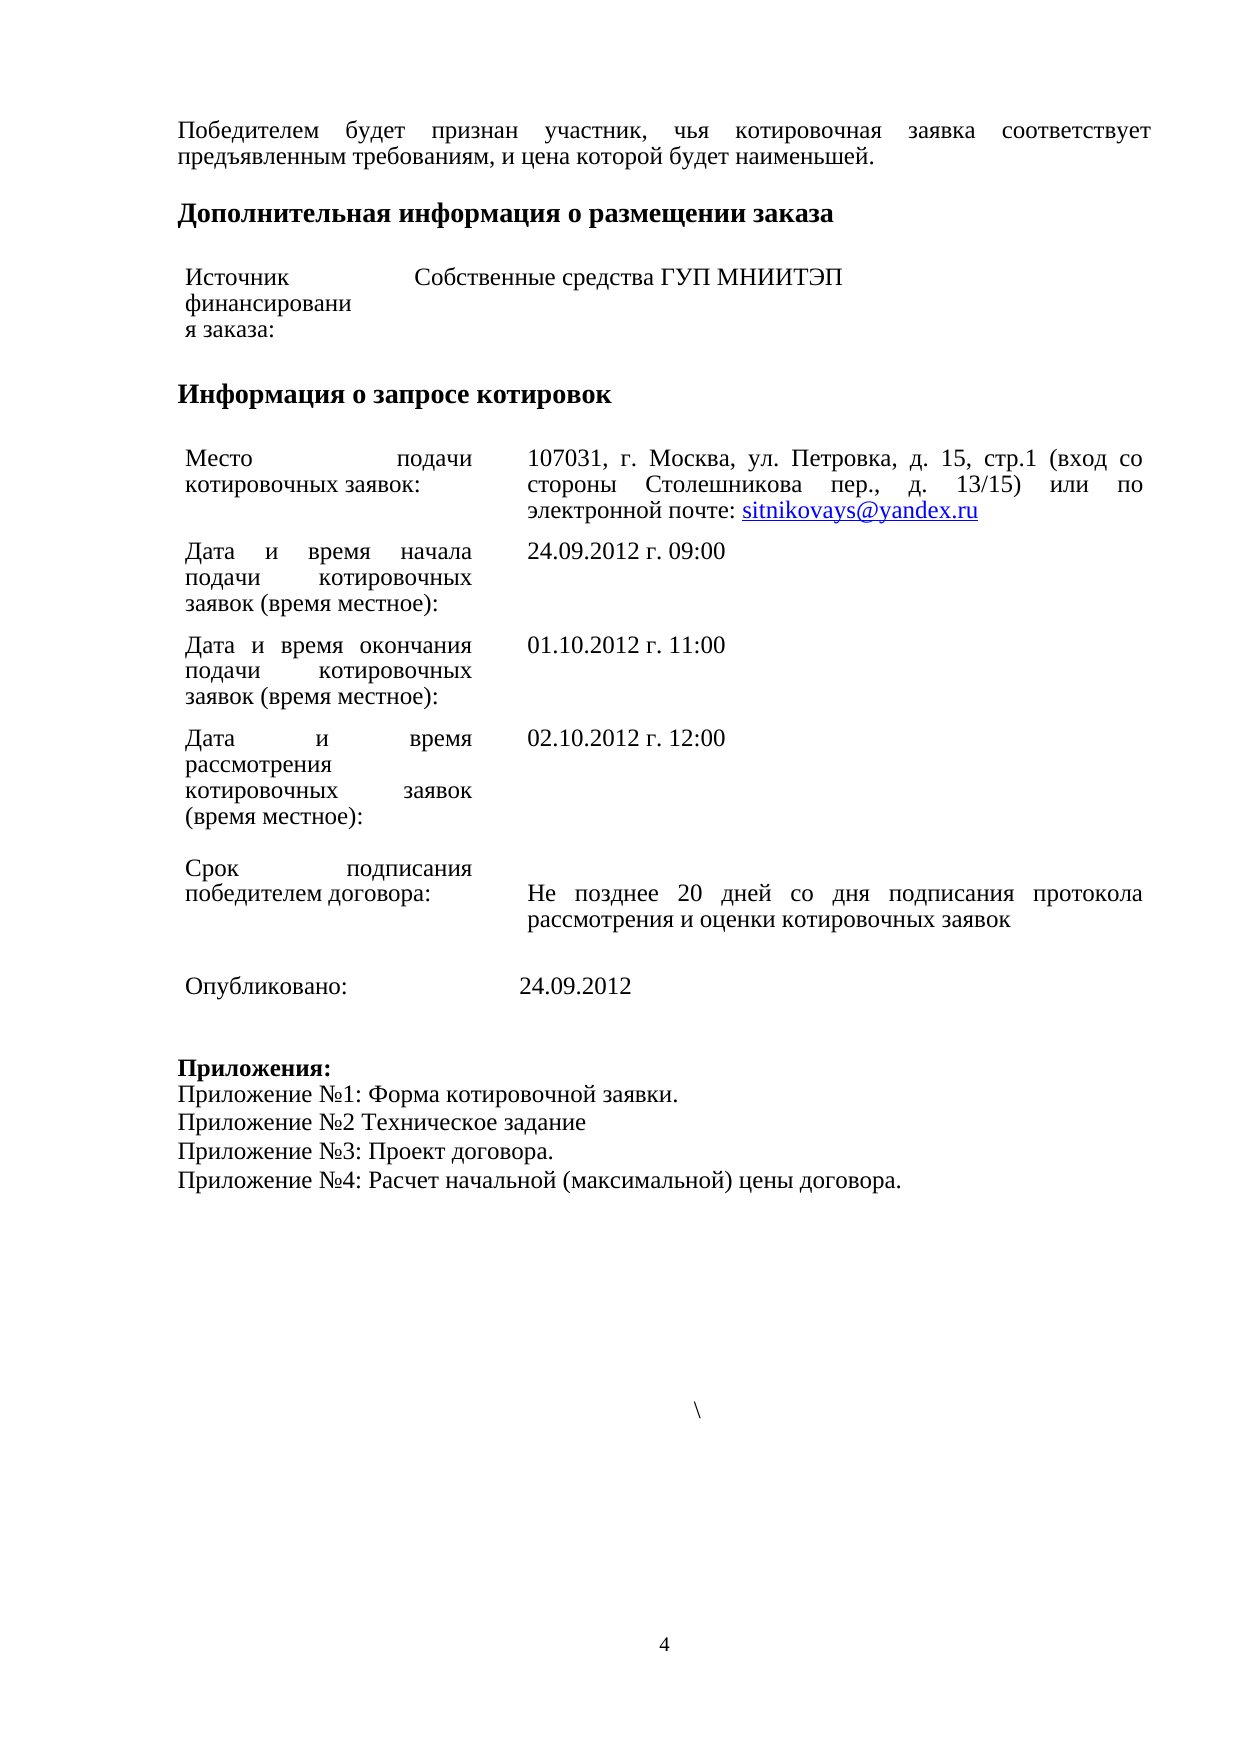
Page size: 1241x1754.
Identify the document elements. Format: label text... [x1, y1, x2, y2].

table_cell 24.09.2012 [519, 940, 1144, 1008]
text Приложение №4: Расчет начальной (максимальной) цены договора. [177, 1165, 1152, 1194]
text Победителем будет признан участник, чья котировочная заявка соответствует предъявленным требованиям, и цена которой будет наименьшей. [177, 118, 1152, 170]
text Приложения: [177, 1056, 1152, 1082]
table_header Место подачи котировочных заявок: [177, 438, 519, 531]
table_cell Дата и время окончания подачи котировочных заявок (время местное): [177, 625, 519, 718]
text Приложение №3: Проект договора. [177, 1136, 1152, 1165]
table_cell Дата и время рассмотрения котировочных заявок (время местное): Срок подписания победителем договора: [177, 718, 519, 940]
text Информация о запросе котировок [177, 380, 1152, 409]
table_cell Опубликовано: [177, 940, 519, 1008]
table_cell 24.09.2012 г. 09:00 [519, 531, 1152, 625]
text Приложение №2 Техническое задание [177, 1107, 1152, 1136]
table_header 107031, г. Москва, ул. Петровка, д. 15, стр.1 (вход со стороны Столешникова пер., д. 13/15) или по электронной почте: sitnikovays@yandex.ru [519, 438, 1152, 531]
table_header Источник финансирования заказа: [177, 257, 406, 351]
text Дополнительная информация о размещении заказа [177, 199, 1152, 228]
text \ [620, 1395, 1152, 1424]
text Приложение №1: Форма котировочной заявки. [177, 1082, 1152, 1107]
table_header Собственные средства ГУП МНИИТЭП [406, 257, 1152, 351]
table_cell 01.10.2012 г. 11:00 [519, 625, 1152, 718]
table_cell Дата и время начала подачи котировочных заявок (время местное): [177, 531, 519, 625]
table_cell 02.10.2012 г. 12:00 Не позднее 20 дней со дня подписания протокола рассмотрения и оценки котировочных заявок [519, 718, 1152, 940]
